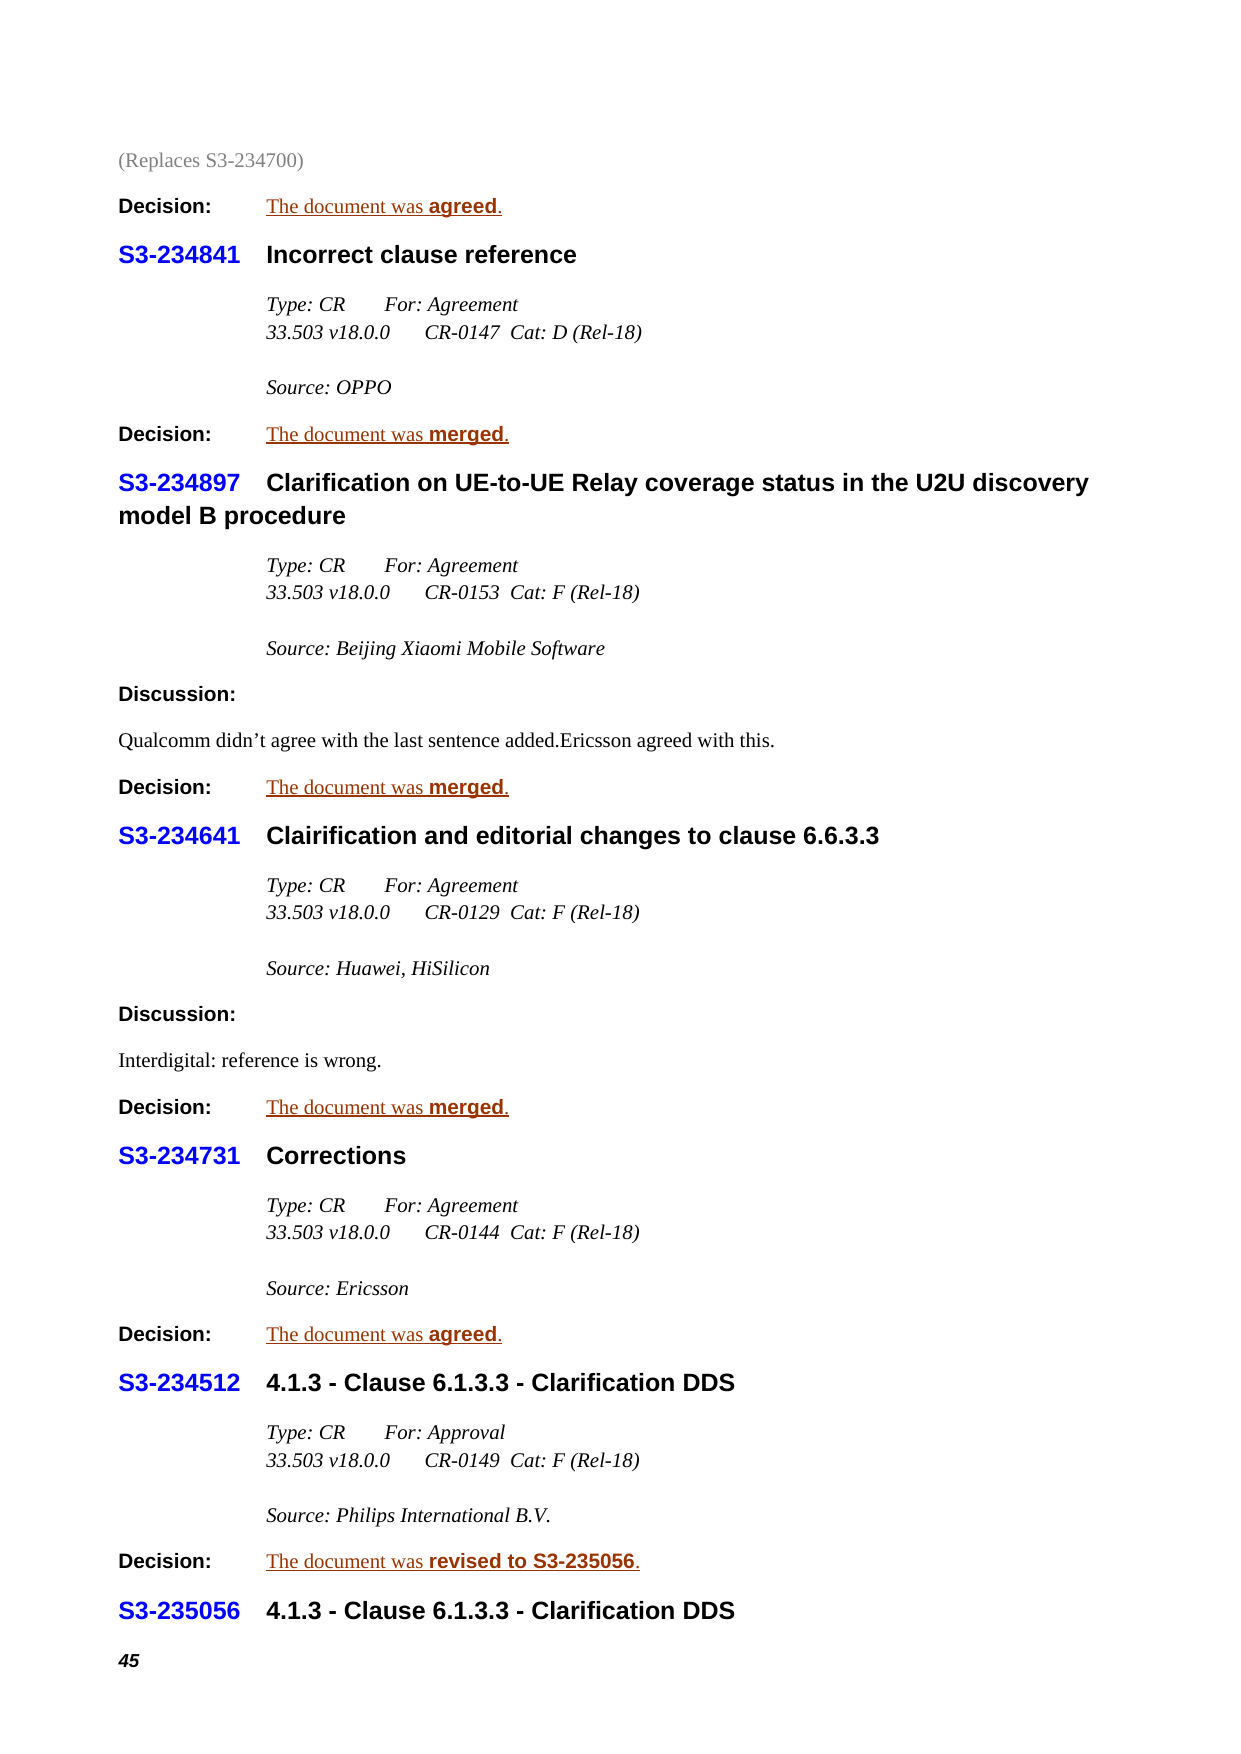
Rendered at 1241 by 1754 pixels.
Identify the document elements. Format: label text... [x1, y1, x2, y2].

text Type: CR For: Agreement 33.503 v18.0.0 CR-0147 Cat: D (Rel-18) Source: OPPO [118, 292, 1122, 399]
text S3-234641 Clairification and editorial changes to clause 6.6.3.3 [118, 821, 1122, 850]
text Type: CR For: Approval 33.503 v18.0.0 CR-0149 Cat: F (Rel-18) Source: Philips International B.V. [118, 1420, 1122, 1527]
text S3-234841 Incorrect clause reference [118, 241, 1122, 269]
text S3-235056 4.1.3 - Clause 6.1.3.3 - Clarification DDS [118, 1596, 1122, 1624]
text Type: CR For: Agreement 33.503 v18.0.0 CR-0144 Cat: F (Rel-18) Source: Ericsson [118, 1193, 1122, 1299]
text Decision: The document was agreed. [118, 194, 1122, 218]
text S3-234512 4.1.3 - Clause 6.1.3.3 - Clarification DDS [118, 1368, 1122, 1397]
text Discussion: [118, 1002, 1122, 1026]
text (Replaces S3-234700) [118, 148, 1122, 172]
text Decision: The document was revised to S3-235056. [118, 1549, 1122, 1573]
text S3-234897 Clarification on UE-to-UE Relay coverage status in the U2U discovery model B procedure [118, 468, 1122, 530]
text Type: CR For: Agreement 33.503 v18.0.0 CR-0153 Cat: F (Rel-18) Source: Beijing Xiaomi Mobile Software [118, 553, 1122, 659]
text Decision: The document was agreed. [118, 1322, 1122, 1346]
text Decision: The document was merged. [118, 774, 1122, 799]
text Interdigital: reference is wrong. [118, 1048, 1122, 1072]
text S3-234731 Corrections [118, 1141, 1122, 1170]
text Qualcomm didn’t agree with the last sentence added.Ericsson agreed with this. [118, 728, 1122, 752]
text Type: CR For: Agreement 33.503 v18.0.0 CR-0129 Cat: F (Rel-18) Source: Huawei, HiSilicon [118, 873, 1122, 979]
text Discussion: [118, 682, 1122, 706]
text Decision: The document was merged. [118, 1094, 1122, 1119]
text Decision: The document was merged. [118, 421, 1122, 446]
